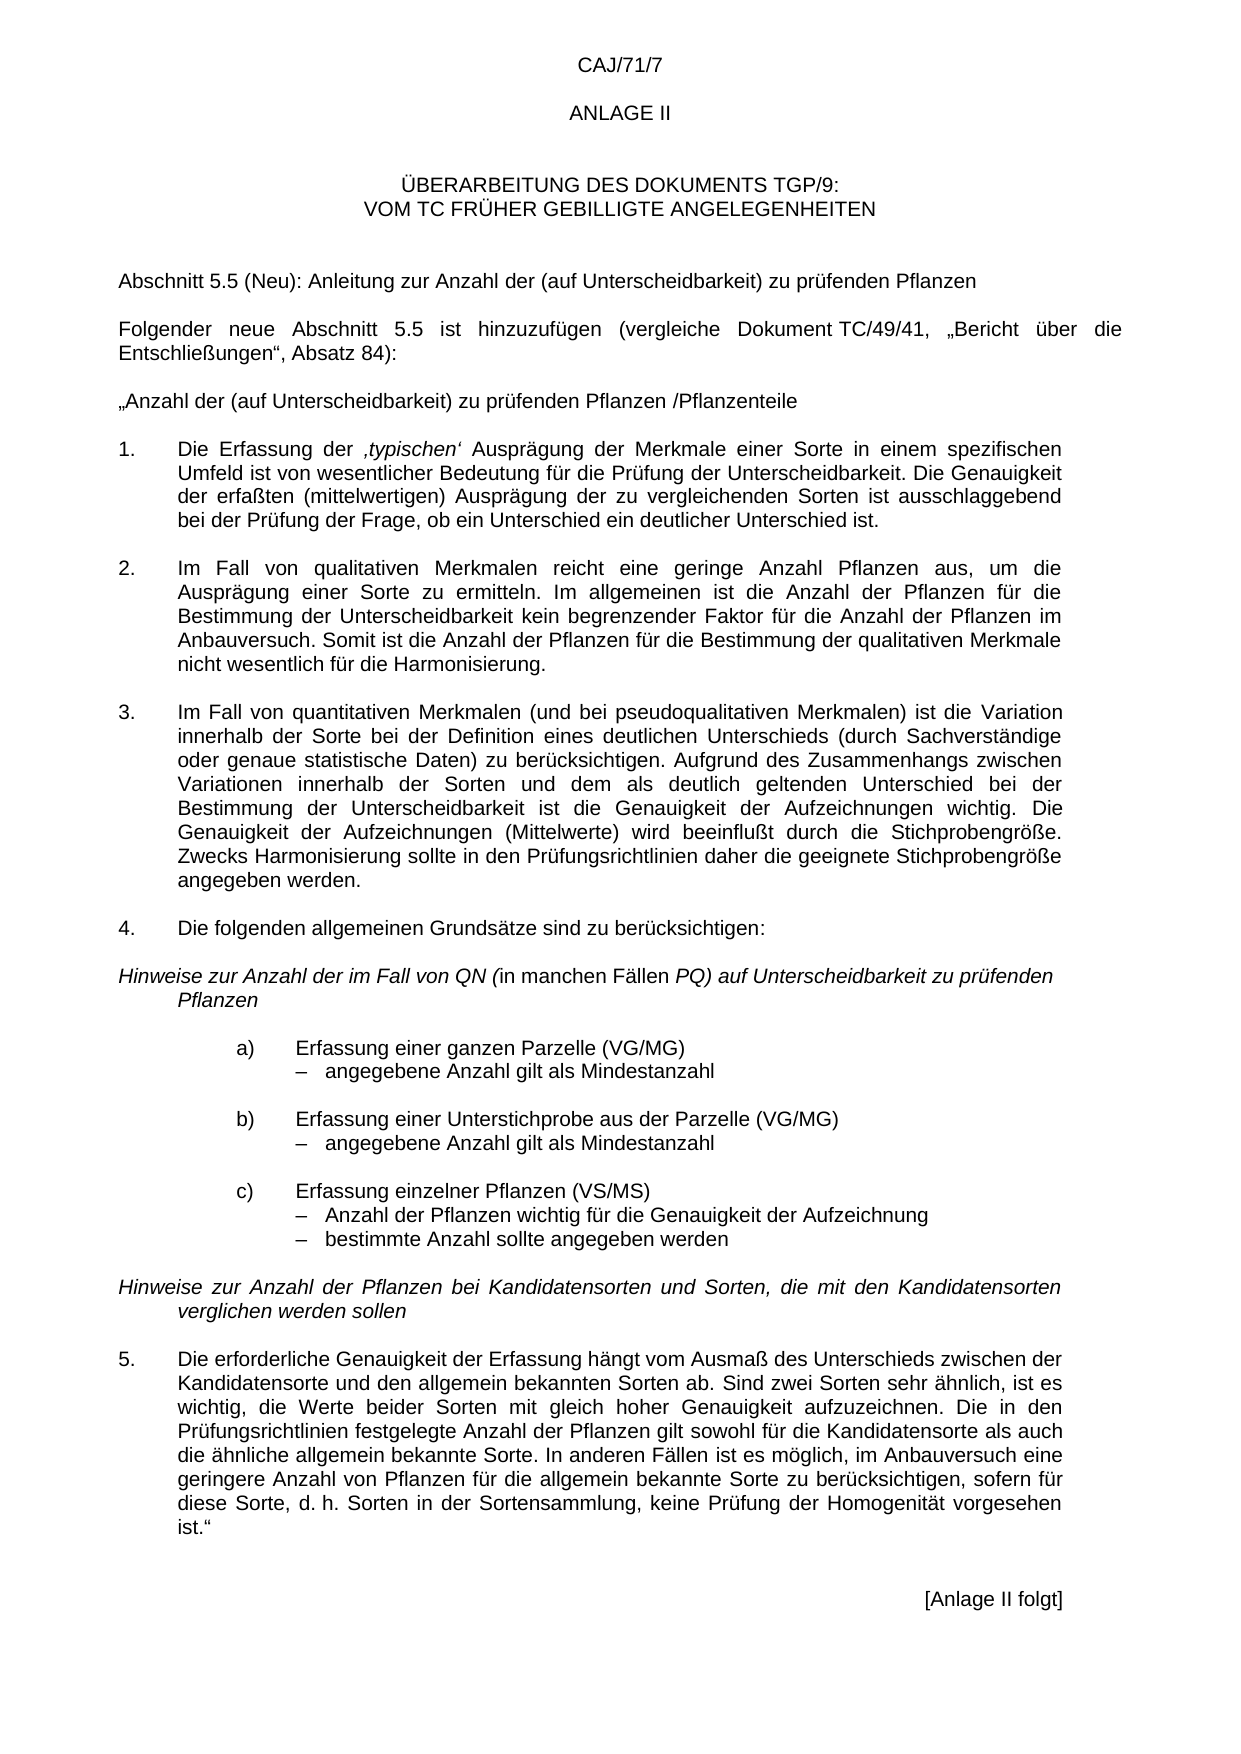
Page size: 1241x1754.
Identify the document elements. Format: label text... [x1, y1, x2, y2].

text 1. Die Erfassung der ‚typischen‘ Ausprägung der Merkmale einer Sorte in einem spezifischen Umfeld ist von wesentlicher Bedeutung für die Prüfung der Unterscheidbarkeit. Die Genauigkeit der erfaßten (mittelwertigen) Ausprägung der zu vergleichenden Sorten ist ausschlaggebend bei der Prüfung der Frage, ob ein Unterschied ein deutlicher Unterschied ist. [118, 436, 1063, 532]
text [Anlage II folgt] [118, 1586, 1063, 1610]
list Anzahl der Pflanzen wichtig für die Genauigkeit der Aufzeichnung – bestimmte Anzahl sollte angegeben werden [295, 1203, 1063, 1251]
text Hinweise zur Anzahl der im Fall von QN (in manchen Fällen PQ) auf Unterscheidbarkeit zu prüfenden Pflanzen [118, 963, 1063, 1011]
text Hinweise zur Anzahl der Pflanzen bei Kandidatensorten und Sorten, die mit den Kandidatensorten verglichen werden sollen [118, 1275, 1063, 1323]
text „Anzahl der (auf Unterscheidbarkeit) zu prüfenden Pflanzen /Pflanzenteile [118, 388, 1122, 412]
list angegebene Anzahl gilt als Mindestanzahl [295, 1059, 1063, 1083]
text 2. Im Fall von qualitativen Merkmalen reicht eine geringe Anzahl Pflanzen aus, um die Ausprägung einer Sorte zu ermitteln. Im allgemeinen ist die Anzahl der Pflanzen für die Bestimmung der Unterscheidbarkeit kein begrenzender Faktor für die Anzahl der Pflanzen im Anbauversuch. Somit ist die Anzahl der Pflanzen für die Bestimmung der qualitativen Merkmale nicht wesentlich für die Harmonisierung. [118, 556, 1063, 676]
text ÜBERARBEITUNG DES DOKUMENTS TGP/9: VOM TC FRÜHER GEBILLIGTE ANGELEGENHEITEN [118, 173, 1122, 221]
text Abschnitt 5.5 (Neu): Anleitung zur Anzahl der (auf Unterscheidbarkeit) zu prüfenden Pflanzen [118, 269, 1122, 293]
list Erfassung einer ganzen Parzelle (VG/MG) [236, 1035, 1063, 1059]
list angegebene Anzahl gilt als Mindestanzahl [295, 1131, 1063, 1155]
text 3. Im Fall von quantitativen Merkmalen (und bei pseudoqualitativen Merkmalen) ist die Variation innerhalb der Sorte bei der Definition eines deutlichen Unterschieds (durch Sachverständige oder genaue statistische Daten) zu berücksichtigen. Aufgrund des Zusammenhangs zwischen Variationen innerhalb der Sorten und dem als deutlich geltenden Unterschied bei der Bestimmung der Unterscheidbarkeit ist die Genauigkeit der Aufzeichnungen wichtig. Die Genauigkeit der Aufzeichnungen (Mittelwerte) wird beeinflußt durch die Stichprobengröße. Zwecks Harmonisierung sollte in den Prüfungsrichtlinien daher die geeignete Stichprobengröße angegeben werden. [118, 700, 1063, 892]
text Folgender neue Abschnitt 5.5 ist hinzuzufügen (vergleiche Dokument TC/49/41, „Bericht über die Entschließungen“, Absatz 84): [118, 317, 1122, 364]
text 5. Die erforderliche Genauigkeit der Erfassung hängt vom Ausmaß des Unterschieds zwischen der Kandidatensorte und den allgemein bekannten Sorten ab. Sind zwei Sorten sehr ähnlich, ist es wichtig, die Werte beider Sorten mit gleich hoher Genauigkeit aufzuzeichnen. Die in den Prüfungsrichtlinien festgelegte Anzahl der Pflanzen gilt sowohl für die Kandidatensorte als auch die ähnliche allgemein bekannte Sorte. In anderen Fällen ist es möglich, im Anbauversuch eine geringere Anzahl von Pflanzen für die allgemein bekannte Sorte zu berücksichtigen, sofern für diese Sorte, d. h. Sorten in der Sortensammlung, keine Prüfung der Homogenität vorgesehen ist.“ [118, 1347, 1063, 1538]
list Erfassung einer Unterstichprobe aus der Parzelle (VG/MG) [236, 1107, 1063, 1131]
text 4. Die folgenden allgemeinen Grundsätze sind zu berücksichtigen: [118, 916, 1063, 939]
list Erfassung einzelner Pflanzen (VS/MS) [236, 1179, 1063, 1203]
